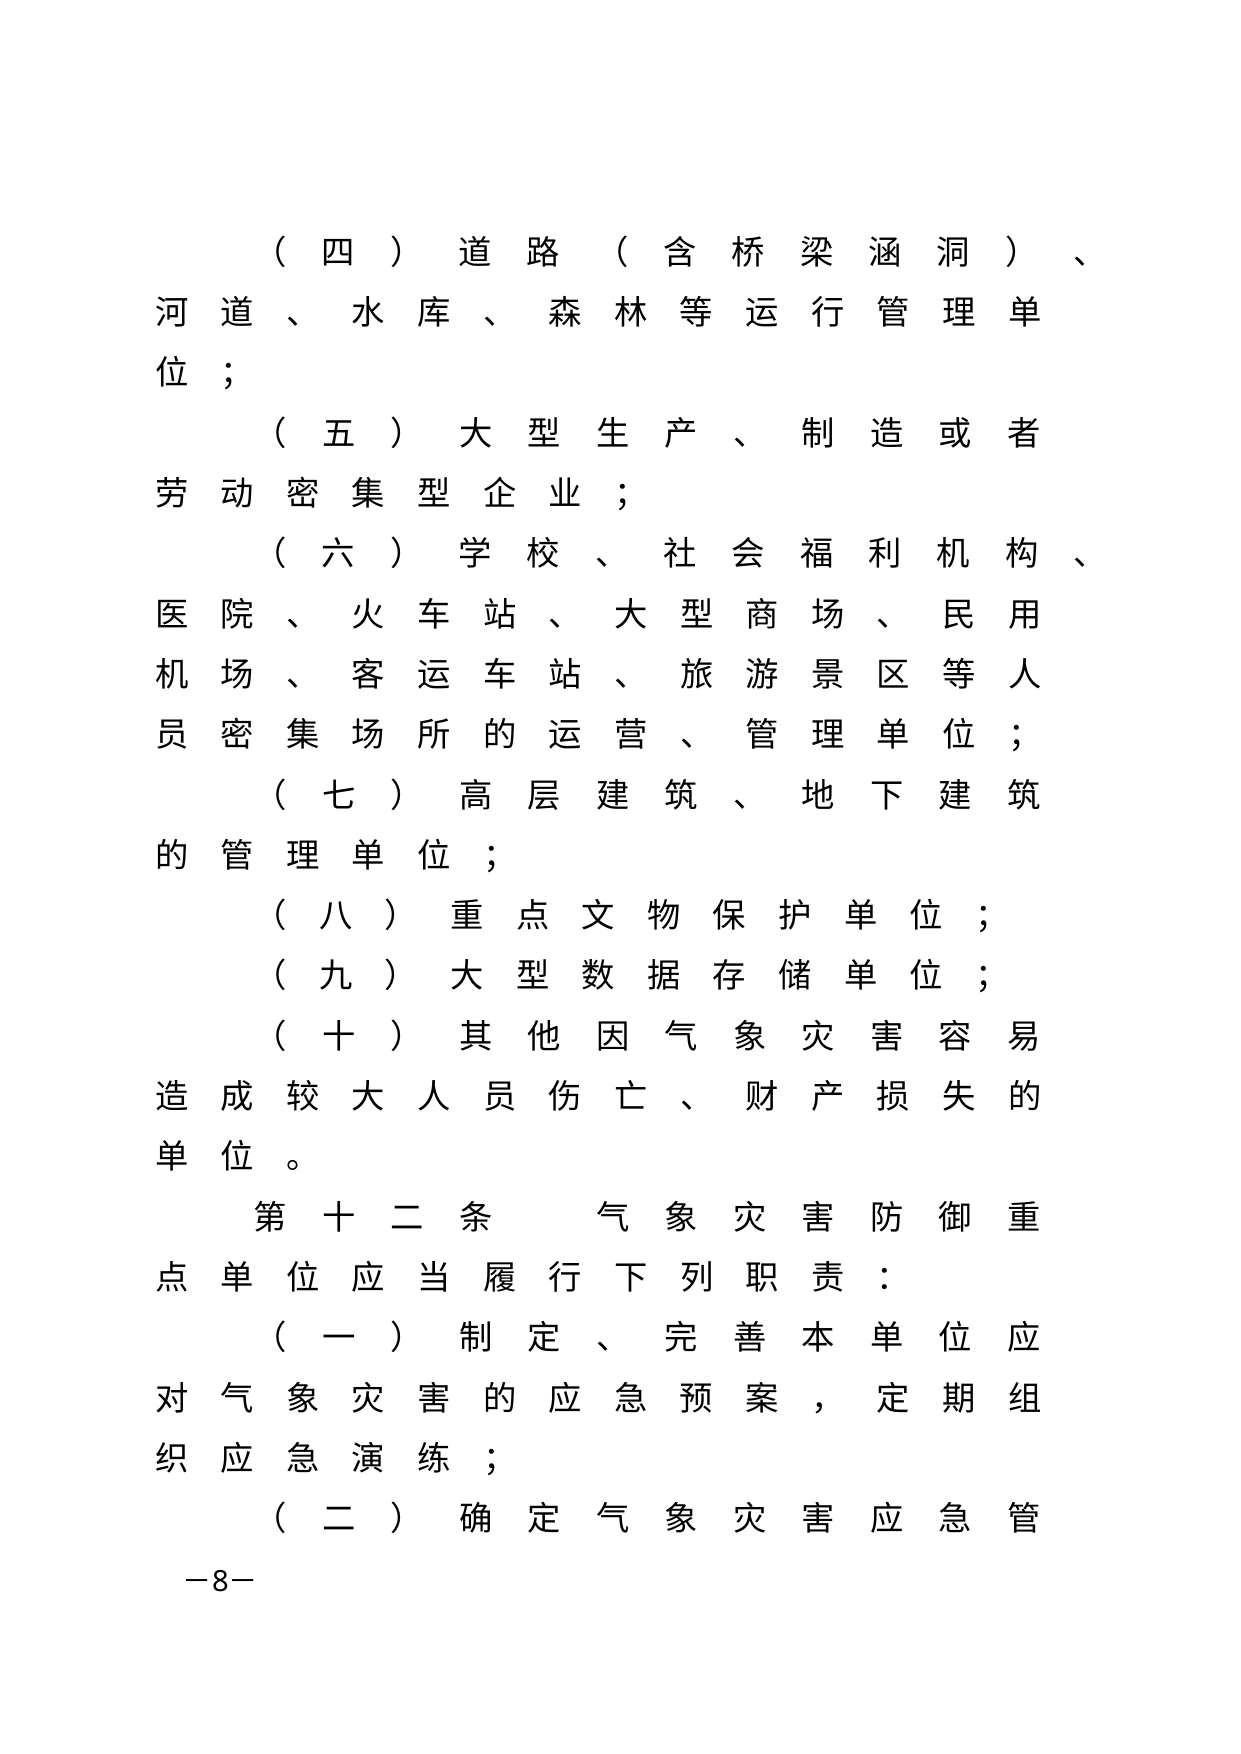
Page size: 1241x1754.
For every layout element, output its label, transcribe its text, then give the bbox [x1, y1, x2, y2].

text （十）其他因气象灾害容易造成较大人员伤亡、财产损失的单位。 [155, 1003, 1073, 1184]
text （九）大型数据存储单位； [155, 943, 1073, 1003]
text （四）道路（含桥梁涵洞）、河道、水库、森林等运行管理单位； [155, 219, 1073, 400]
text 第十二条 气象灾害防御重点单位应当履行下列职责： [155, 1184, 1073, 1305]
text （五）大型生产、制造或者劳动密集型企业； [155, 400, 1073, 521]
text （二）确定气象灾害应急管理负责人，组织实施本单位的气象灾害应急管理和气象灾害防御培训工作； [155, 1486, 1073, 1546]
text （七）高层建筑、地下建筑的管理单位； [155, 762, 1073, 883]
text （六）学校、社会福利机构、医院、火车站、大型商场、民用机场、客运车站、旅游景区等人员密集场所的运营、管理单位； [155, 521, 1073, 762]
text （一）制定、完善本单位应对气象灾害的应急预案，定期组织应急演练； [155, 1305, 1073, 1486]
text （八）重点文物保护单位； [155, 883, 1073, 943]
